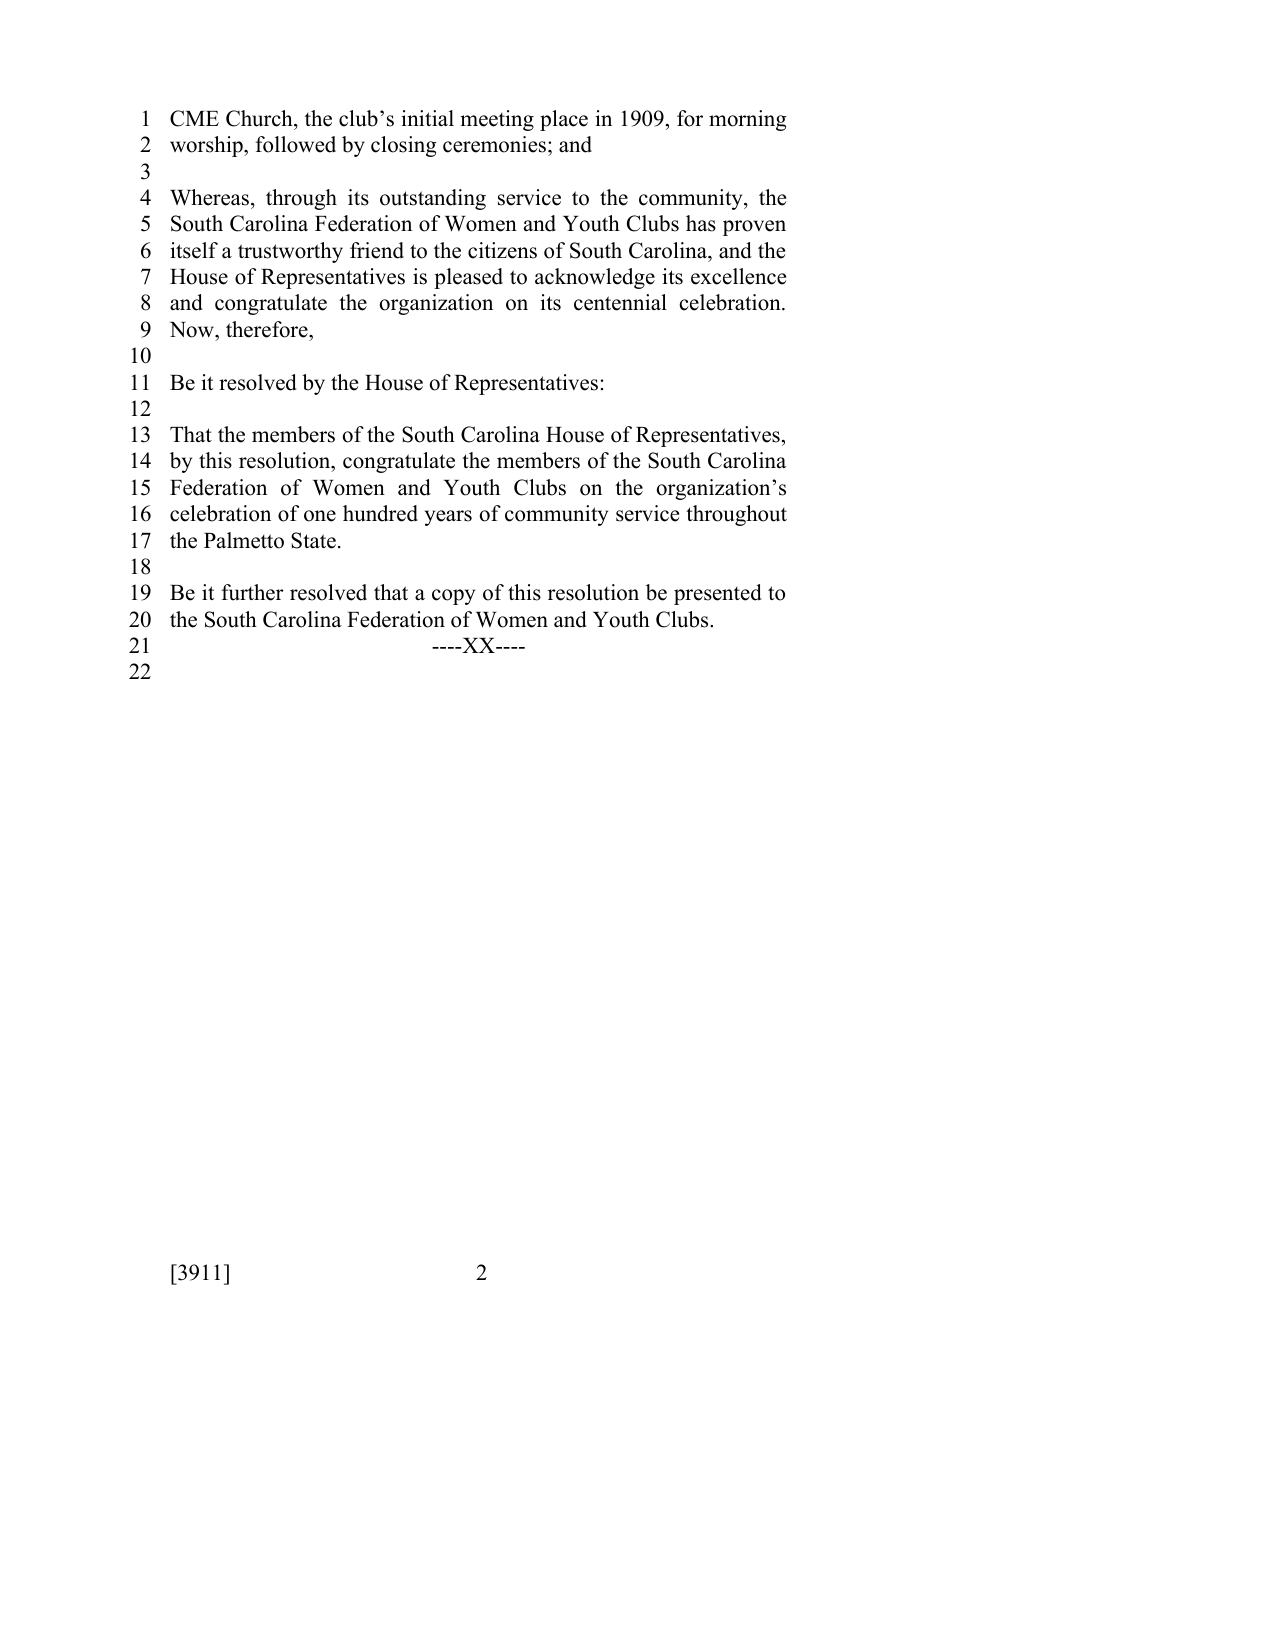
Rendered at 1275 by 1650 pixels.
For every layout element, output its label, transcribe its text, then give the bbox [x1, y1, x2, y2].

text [169, 105, 787, 158]
text Be it further resolved that a copy of this resolution be presented to the South Carolina Federation of Women and Youth Clubs. [169, 579, 787, 632]
text That the members of the South Carolina House of Representatives, by this resolution, congratulate the members of the South Carolina Federation of Women and Youth Clubs on the organization’s celebration of one hundred years of community service throughout the Palmetto State. [169, 421, 787, 553]
text ----XX---- [169, 632, 787, 658]
text Be it resolved by the House of Representatives: [169, 368, 787, 395]
text Whereas, through its outstanding service to the community, the South Carolina Federation of Women and Youth Clubs has proven itself a trustworthy friend to the citizens of South Carolina, and the House of Representatives is pleased to acknowledge its excellence and congratulate the organization on its centennial celebration. Now, therefore, [169, 184, 787, 342]
